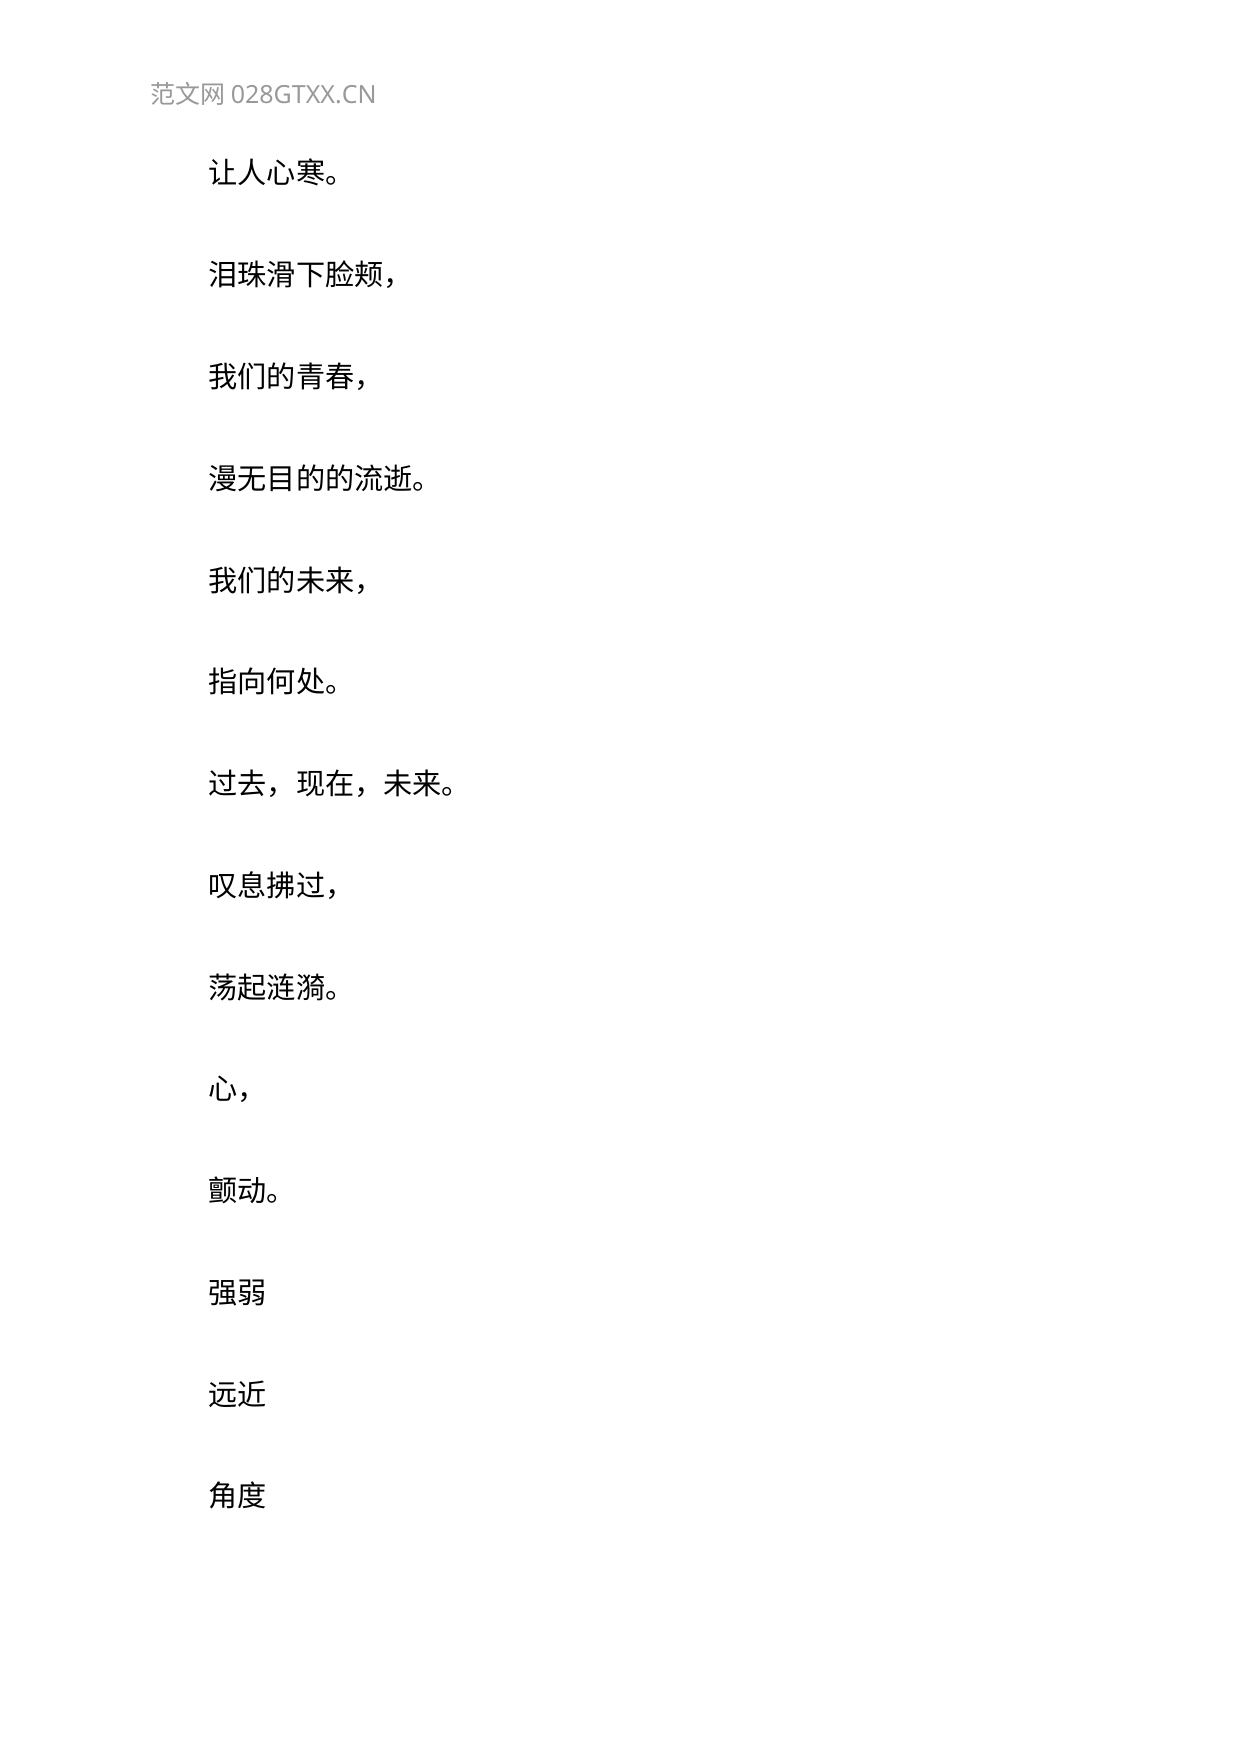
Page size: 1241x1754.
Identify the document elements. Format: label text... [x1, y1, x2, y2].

text 强弱 [150, 1269, 1090, 1312]
text 远近 [150, 1371, 1090, 1413]
text 我们的未来， [150, 557, 1090, 599]
text 过去，现在，未来。 [150, 761, 1090, 803]
text 颤动。 [150, 1168, 1090, 1210]
text 漫无目的的流逝。 [150, 455, 1090, 498]
text 叹息拂过， [150, 862, 1090, 905]
text 我们的青春， [150, 353, 1090, 396]
text 角度 [150, 1473, 1090, 1515]
text 心， [150, 1066, 1090, 1108]
text 荡起涟漪。 [150, 964, 1090, 1006]
text 让人心寒。 [150, 150, 1090, 192]
text 泪珠滑下脸颊， [150, 252, 1090, 294]
text 指向何处。 [150, 659, 1090, 701]
